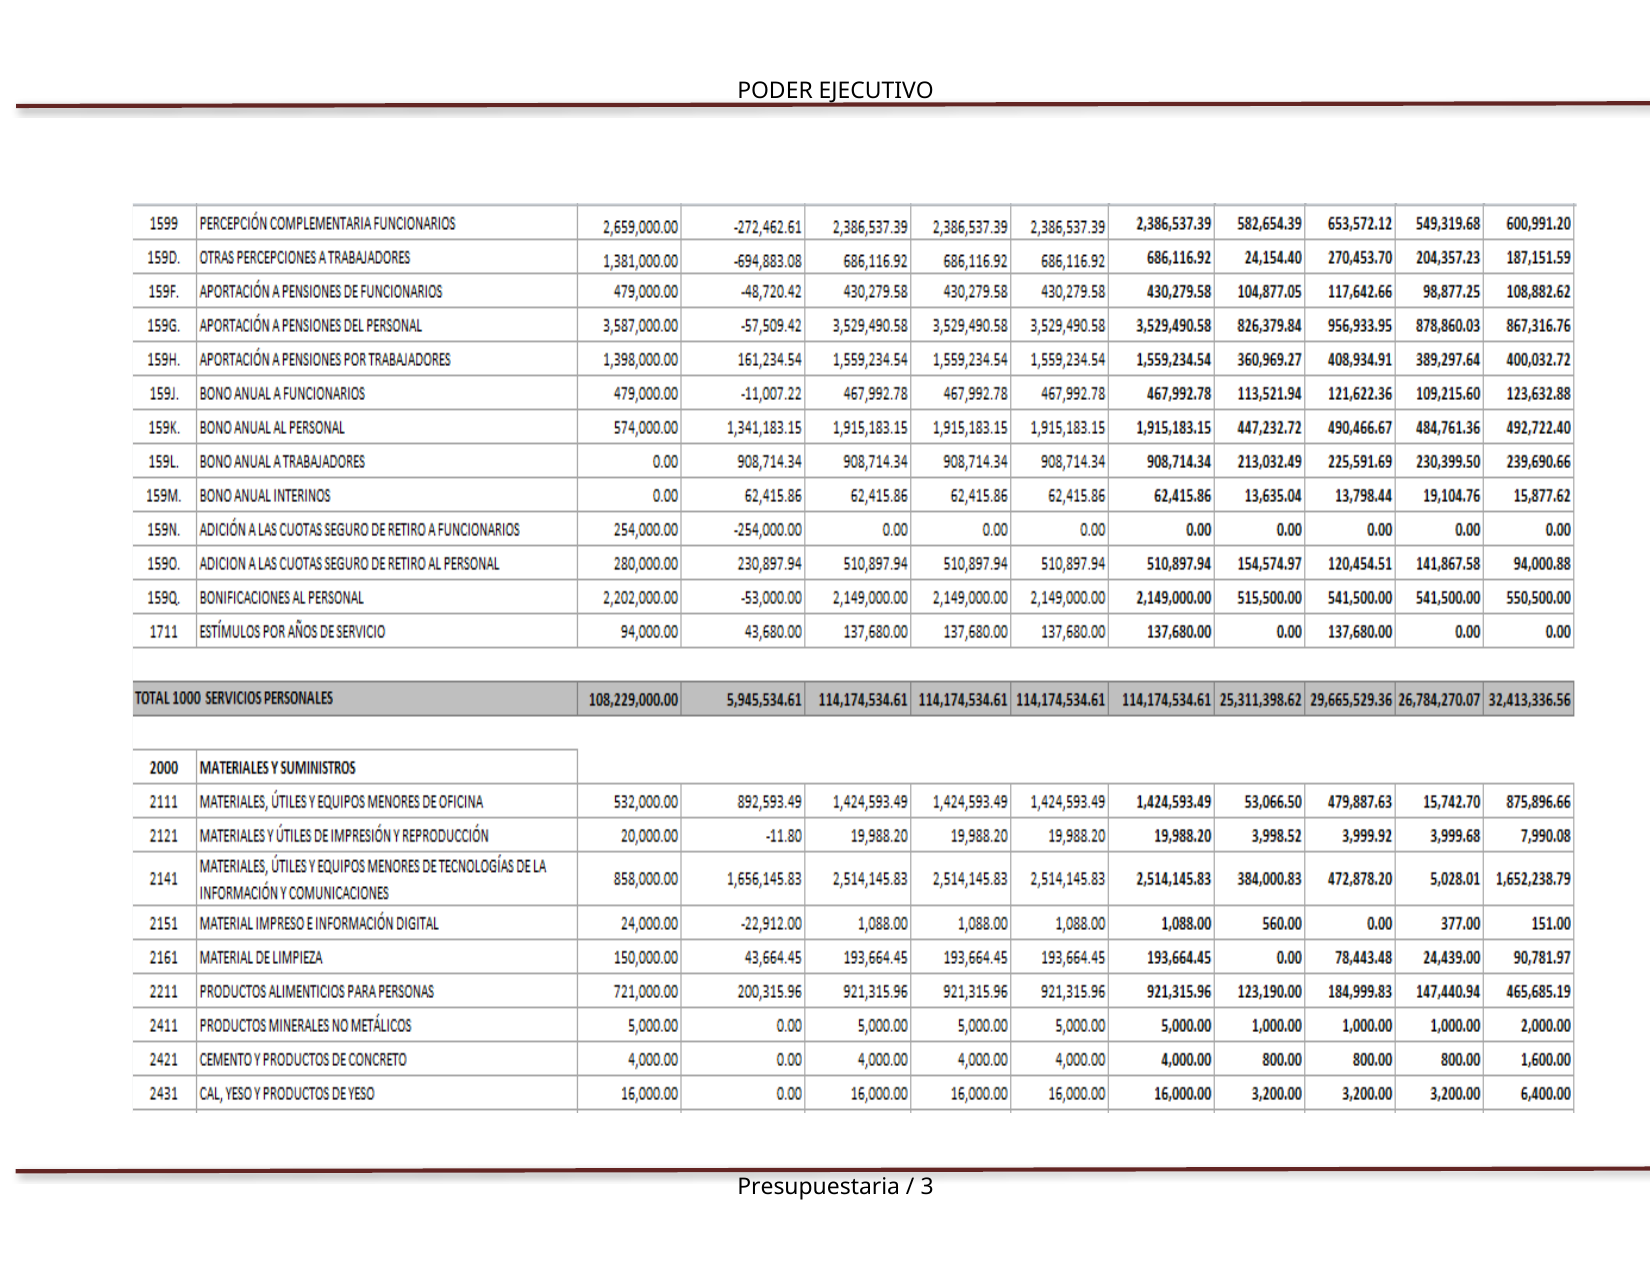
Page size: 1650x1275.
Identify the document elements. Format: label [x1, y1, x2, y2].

picture [132, 203, 1577, 1113]
